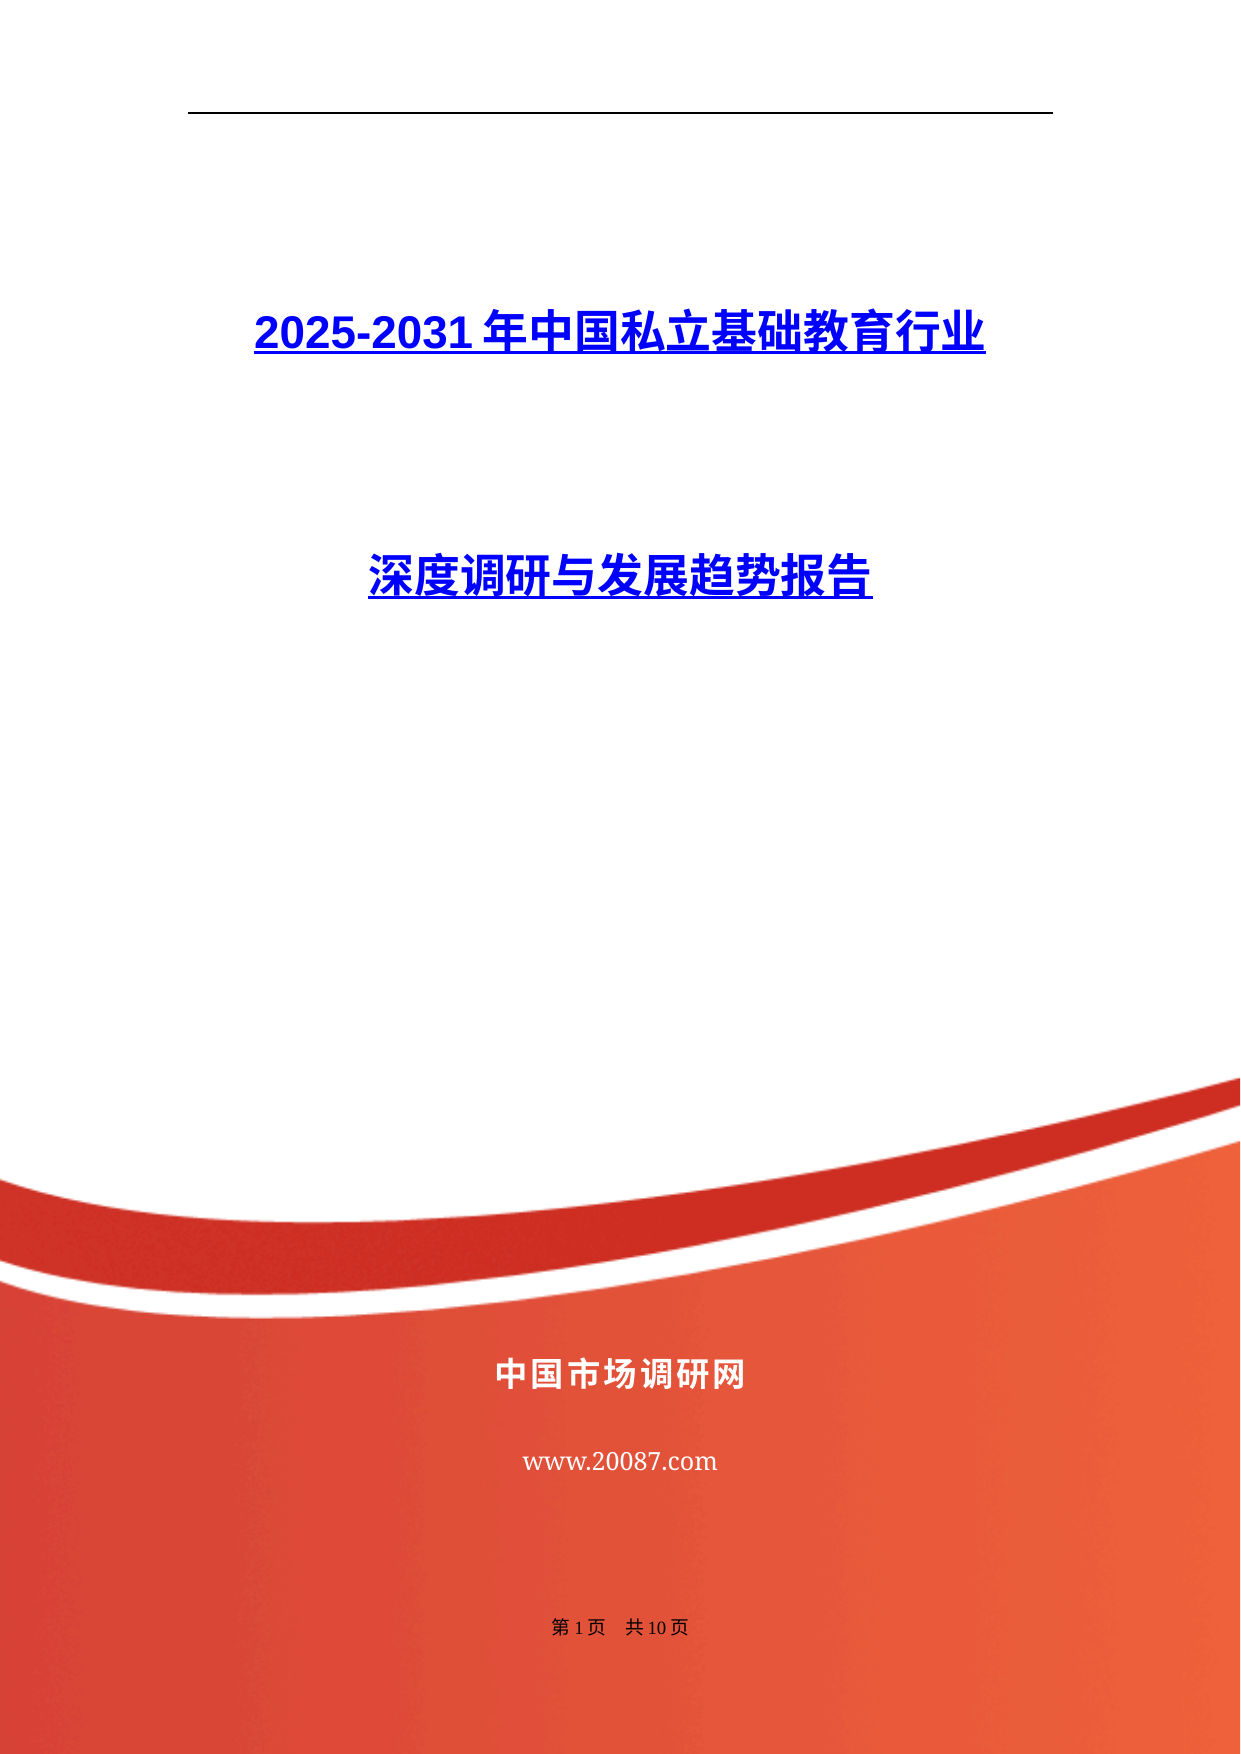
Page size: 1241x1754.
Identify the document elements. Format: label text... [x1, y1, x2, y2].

text www.20087.com [187, 1428, 1053, 1493]
subtitle 中国市场调研网 [187, 1339, 1053, 1404]
picture [0, 1006, 1241, 1754]
table_header 2025-2031年中国私立基础教育行业深度调研与发展趋势报告 [188, 207, 1053, 773]
